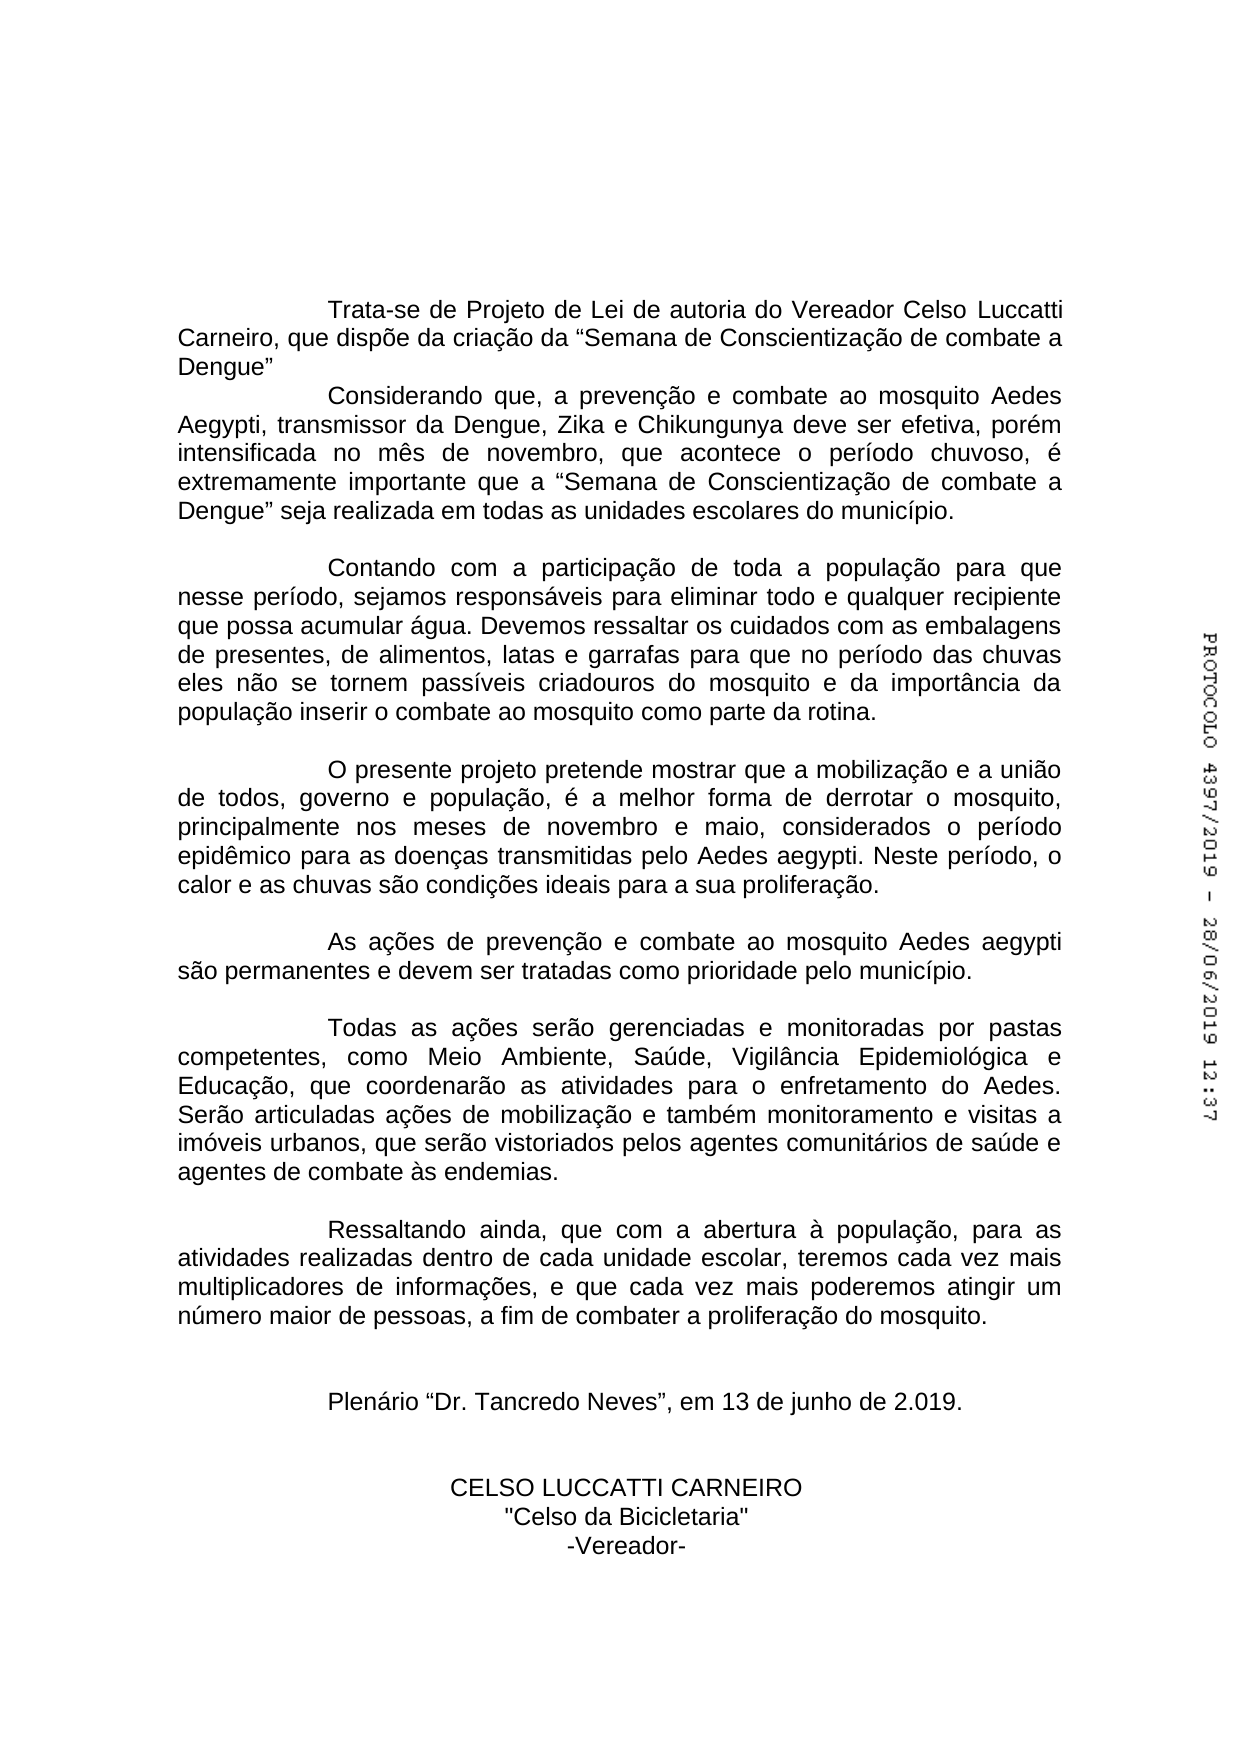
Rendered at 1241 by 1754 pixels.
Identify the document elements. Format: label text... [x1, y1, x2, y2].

text "Celso da Bicicletaria" [177, 1502, 1063, 1531]
text Ressaltando ainda, que com a abertura à população, para as atividades realizadas dentro de cada unidade escolar, teremos cada vez mais multiplicadores de informações, e que cada vez mais poderemos atingir um número maior de pessoas, a fim de combater a proliferação do mosquito. [177, 1214, 1063, 1329]
text Considerando que, a prevenção e combate ao mosquito Aedes Aegypti, transmissor da Dengue, Zika e Chikungunya deve ser efetiva, porém intensificada no mês de novembro, que acontece o período chuvoso, é extremamente importante que a “Semana de Conscientização de combate a Dengue” seja realizada em todas as unidades escolares do município. [177, 381, 1063, 524]
text Todas as ações serão gerenciadas e monitoradas por pastas competentes, como Meio Ambiente, Saúde, Vigilância Epidemiológica e Educação, que coordenarão as atividades para o enfretamento do Aedes. Serão articuladas ações de mobilização e também monitoramento e visitas a imóveis urbanos, que serão vistoriados pelos agentes comunitários de saúde e agentes de combate às endemias. [177, 1013, 1063, 1186]
text Trata-se de Projeto de Lei de autoria do Vereador Celso Luccatti Carneiro, que dispõe da criação da “Semana de Conscientização de combate a Dengue” [177, 294, 1063, 381]
text Contando com a participação de toda a população para que nesse período, sejamos responsáveis para eliminar todo e qualquer recipiente que possa acumular água. Devemos ressaltar os cuidados com as embalagens de presentes, de alimentos, latas e garrafas para que no período das chuvas eles não se tornem passíveis criadouros do mosquito e da importância da população inserir o combate ao mosquito como parte da rotina. [177, 553, 1063, 726]
text Plenário “Dr. Tancredo Neves”, em 13 de junho de 2.019. [177, 1387, 1063, 1416]
text O presente projeto pretende mostrar que a mobilização e a união de todos, governo e população, é a melhor forma de derrotar o mosquito, principalmente nos meses de novembro e maio, considerados o período epidêmico para as doenças transmitidas pelo Aedes aegypti. Neste período, o calor e as chuvas são condições ideais para a sua proliferação. [177, 754, 1063, 898]
text -Vereador- [177, 1531, 1063, 1559]
text As ações de prevenção e combate ao mosquito Aedes aegypti são permanentes e devem ser tratadas como prioridade pelo município. [177, 927, 1063, 984]
text CELSO LUCCATTI CARNEIRO [177, 1473, 1063, 1502]
picture [1177, 629, 1241, 1125]
